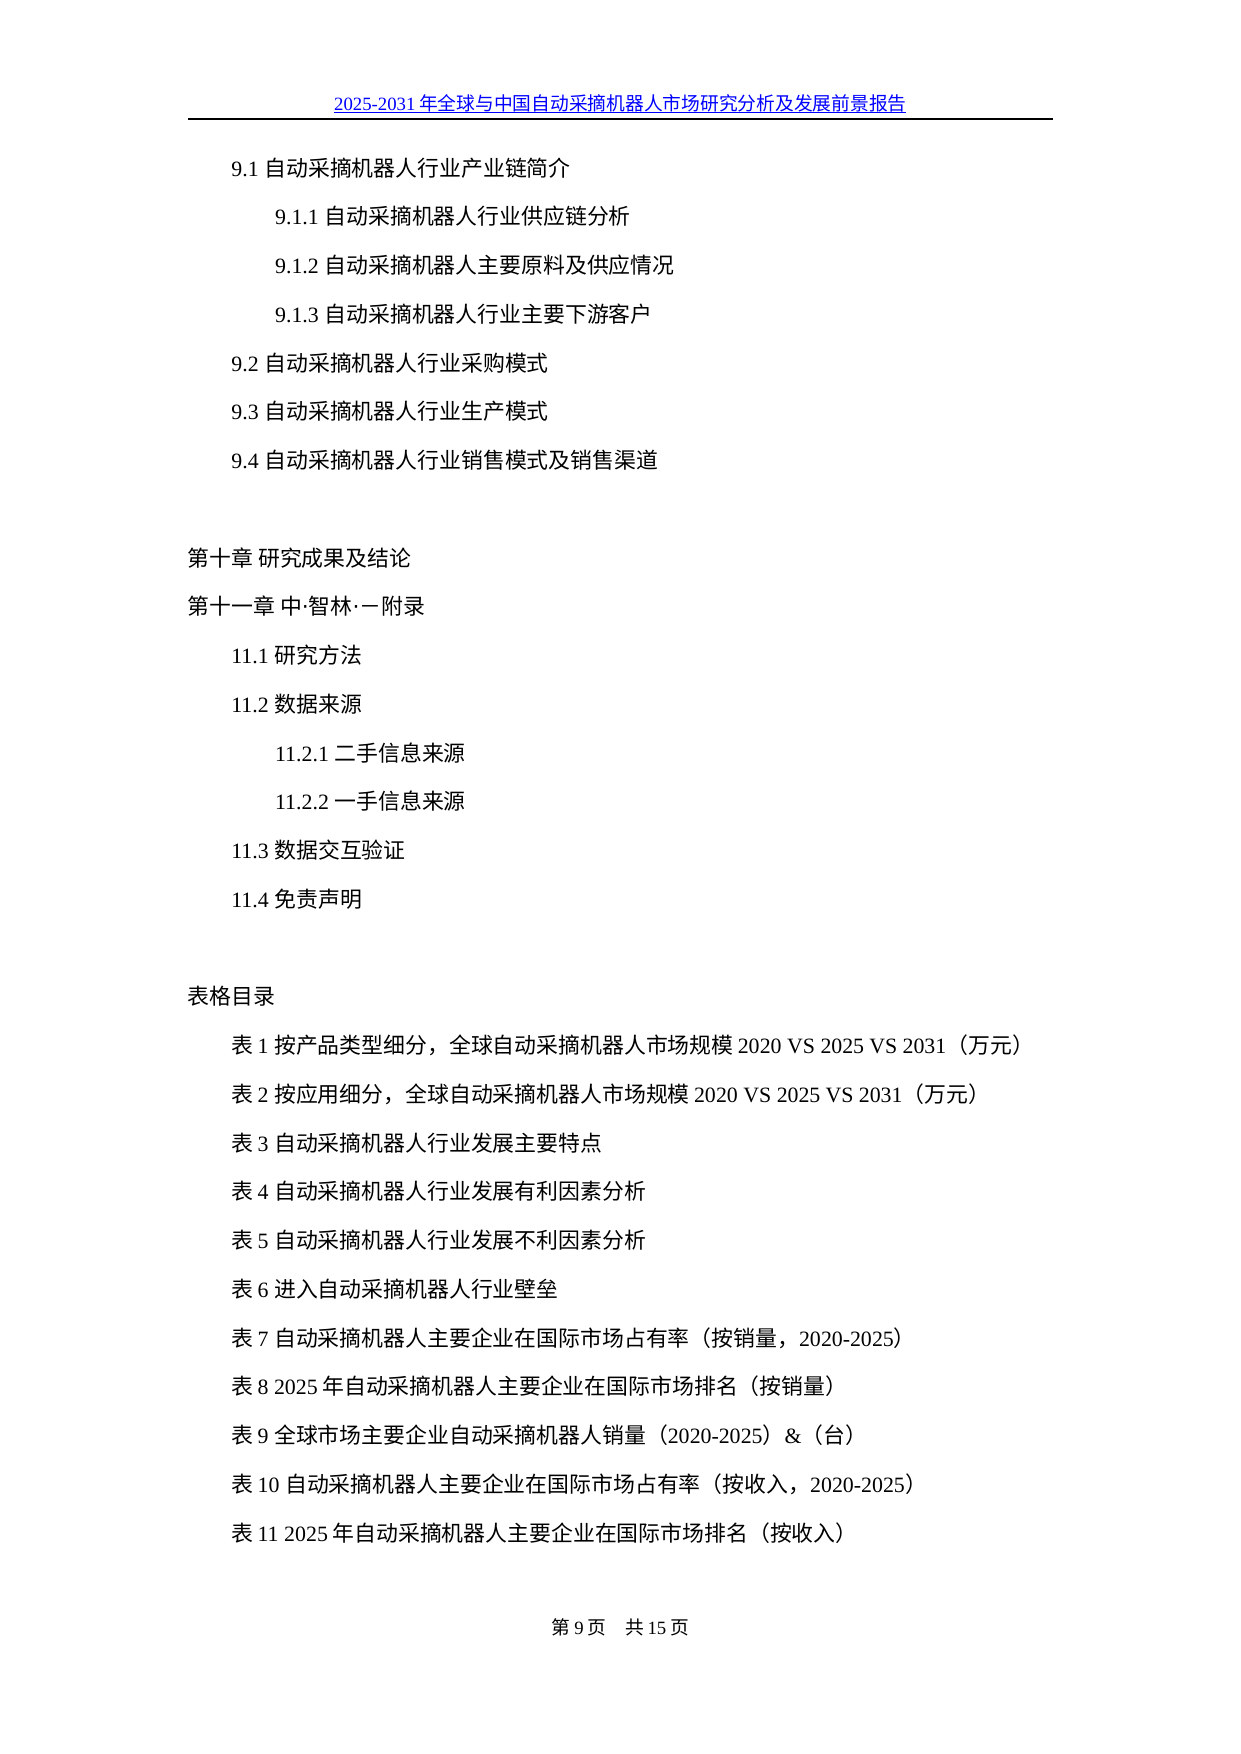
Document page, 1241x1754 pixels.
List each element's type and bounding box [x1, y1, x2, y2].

text [187, 150, 1053, 1548]
